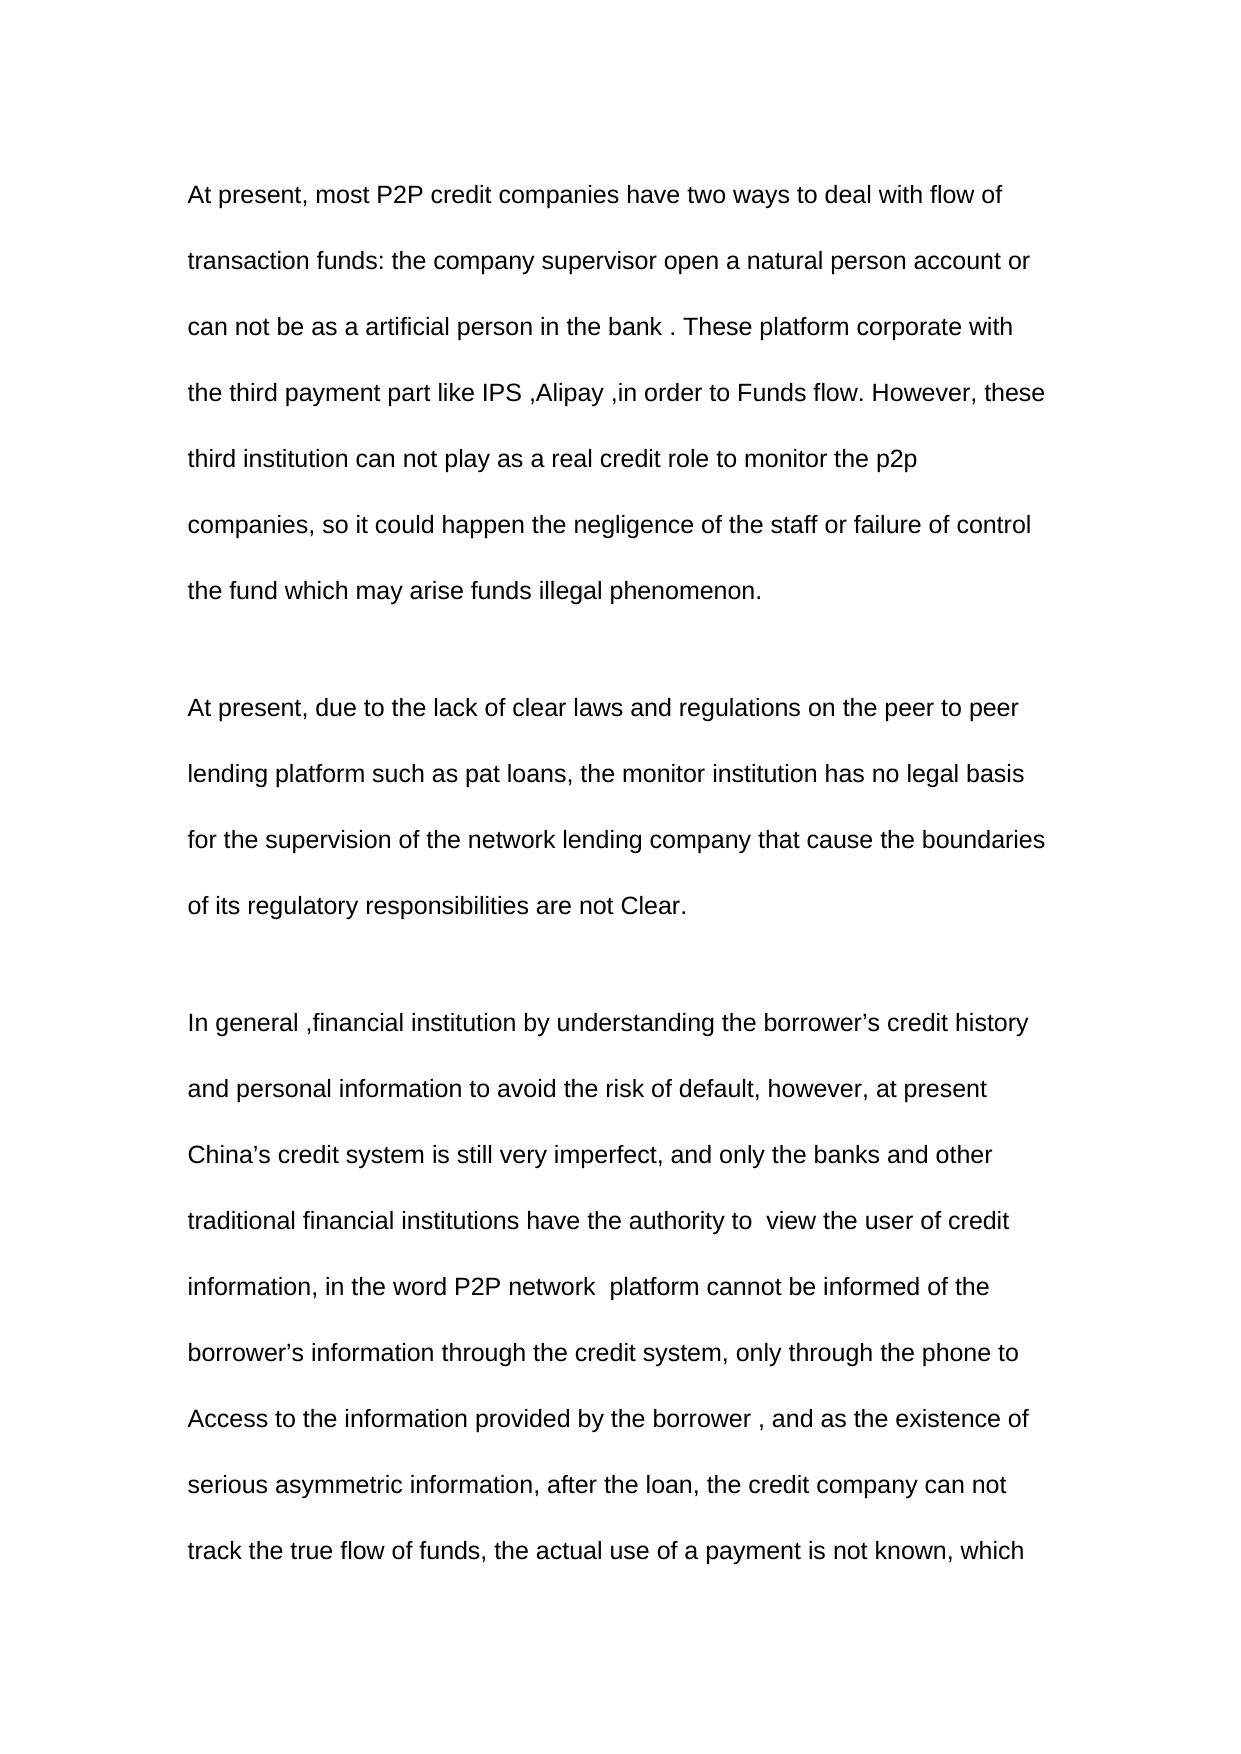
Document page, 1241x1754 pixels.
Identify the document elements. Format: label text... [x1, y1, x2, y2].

text At present, most P2P credit companies have two ways to deal with flow of transaction funds: the company supervisor open a natural person account or can not be as a artificial person in the bank . These platform corporate with the third payment part like IPS ,Alipay ,in order to Funds flow. However, these third institution can not play as a real credit role to monitor the p2p companies, so it could happen the negligence of the staff or failure of control the fund which may arise funds illegal phenomenon. [187, 172, 1053, 612]
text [187, 1000, 1053, 1572]
text At present, due to the lack of clear laws and regulations on the peer to peer lending platform such as pat loans, the monitor institution has no legal basis for the supervision of the network lending company that cause the boundaries of its regulatory responsibilities are not Clear. [187, 685, 1053, 927]
